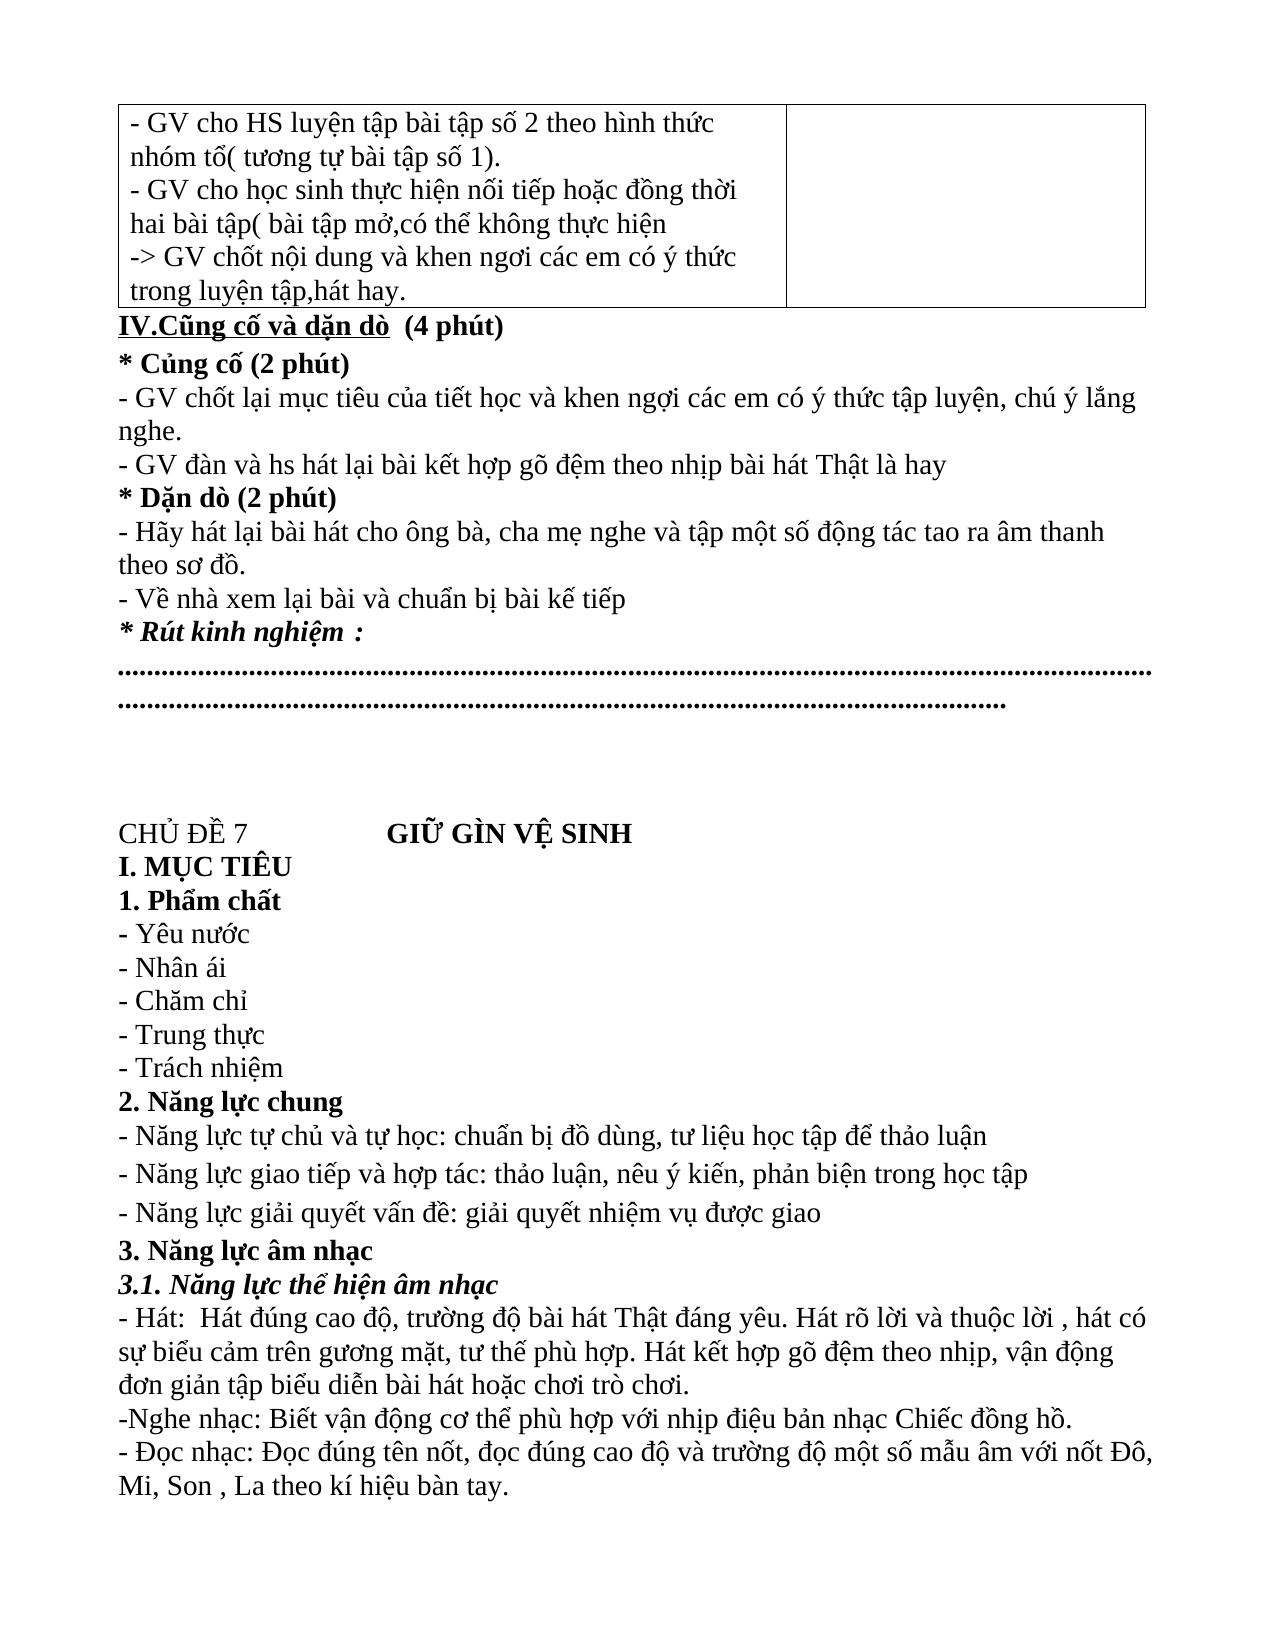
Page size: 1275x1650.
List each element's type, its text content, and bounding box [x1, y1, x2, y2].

text -Nghe nhạc: Biết vận động cơ thể phù hợp với nhịp điệu bản nhạc Chiếc đồng hồ. [118, 1401, 1157, 1434]
text - Hát: Hát đúng cao độ, trường độ bài hát Thật đáng yêu. Hát rõ lời và thuộc lời , hát có sự biểu cảm trên gương mặt, tư thế phù hợp. Hát kết hợp gõ đệm theo nhịp, vận động đơn giản tập biểu diễn bài hát hoặc chơi trò chơi. [118, 1300, 1157, 1401]
text - Năng lực tự chủ và tự học: chuẩn bị đồ dùng, tư liệu học tập để thảo luận [118, 1118, 1157, 1151]
text - Năng lực giao tiếp và hợp tác: thảo luận, nêu ý kiến, phản biện trong học tập [118, 1156, 1157, 1190]
text 3. Năng lực âm nhạc [118, 1233, 1157, 1267]
text - Trung thực [118, 1017, 1157, 1051]
text - Trách nhiệm [118, 1051, 1157, 1084]
text - Chăm chỉ [118, 983, 1157, 1017]
text * Dặn dò (2 phút) [118, 480, 1157, 514]
text - GV đàn và hs hát lại bài kết hợp gõ đệm theo nhịp bài hát Thật là hay [118, 447, 1157, 480]
text * Rút kinh nghiệm : [118, 614, 1157, 648]
text ........................................................................................................................................................................................................................................................................ [118, 648, 1157, 715]
text - Yêu nước [118, 916, 1157, 950]
text IV.Cũng cố và dặn dò (4 phút) [118, 308, 1157, 341]
text - Năng lực giải quyết vấn đề: giải quyết nhiệm vụ được giao [118, 1195, 1157, 1228]
text - GV chốt lại mục tiêu của tiết học và khen ngợi các em có ý thức tập luyện, chú ý lắng nghe. [118, 380, 1157, 447]
text 1. Phẩm chất [118, 883, 1157, 916]
text - Nhân ái [118, 950, 1157, 983]
text 3.1. Năng lực thể hiện âm nhạc [118, 1267, 1157, 1300]
text - Đọc nhạc: Đọc đúng tên nốt, đọc đúng cao độ và trường độ một số mẫu âm với nốt Đô, Mi, Son , La theo kí hiệu bàn tay. [118, 1434, 1157, 1502]
text - Về nhà xem lại bài và chuẩn bị bài kế tiếp [118, 581, 1157, 614]
text CHỦ ĐỀ 7 GIỮ GÌN VỆ SINH [118, 816, 1157, 849]
text 2. Năng lực chung [118, 1084, 1157, 1118]
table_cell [119, 105, 786, 307]
text - Hãy hát lại bài hát cho ông bà, cha mẹ nghe và tập một số động tác tao ra âm thanh theo sơ đồ. [118, 514, 1157, 581]
text I. MỤC TIÊU [118, 849, 1157, 883]
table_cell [787, 105, 1145, 307]
text * Củng cố (2 phút) [118, 346, 1157, 380]
